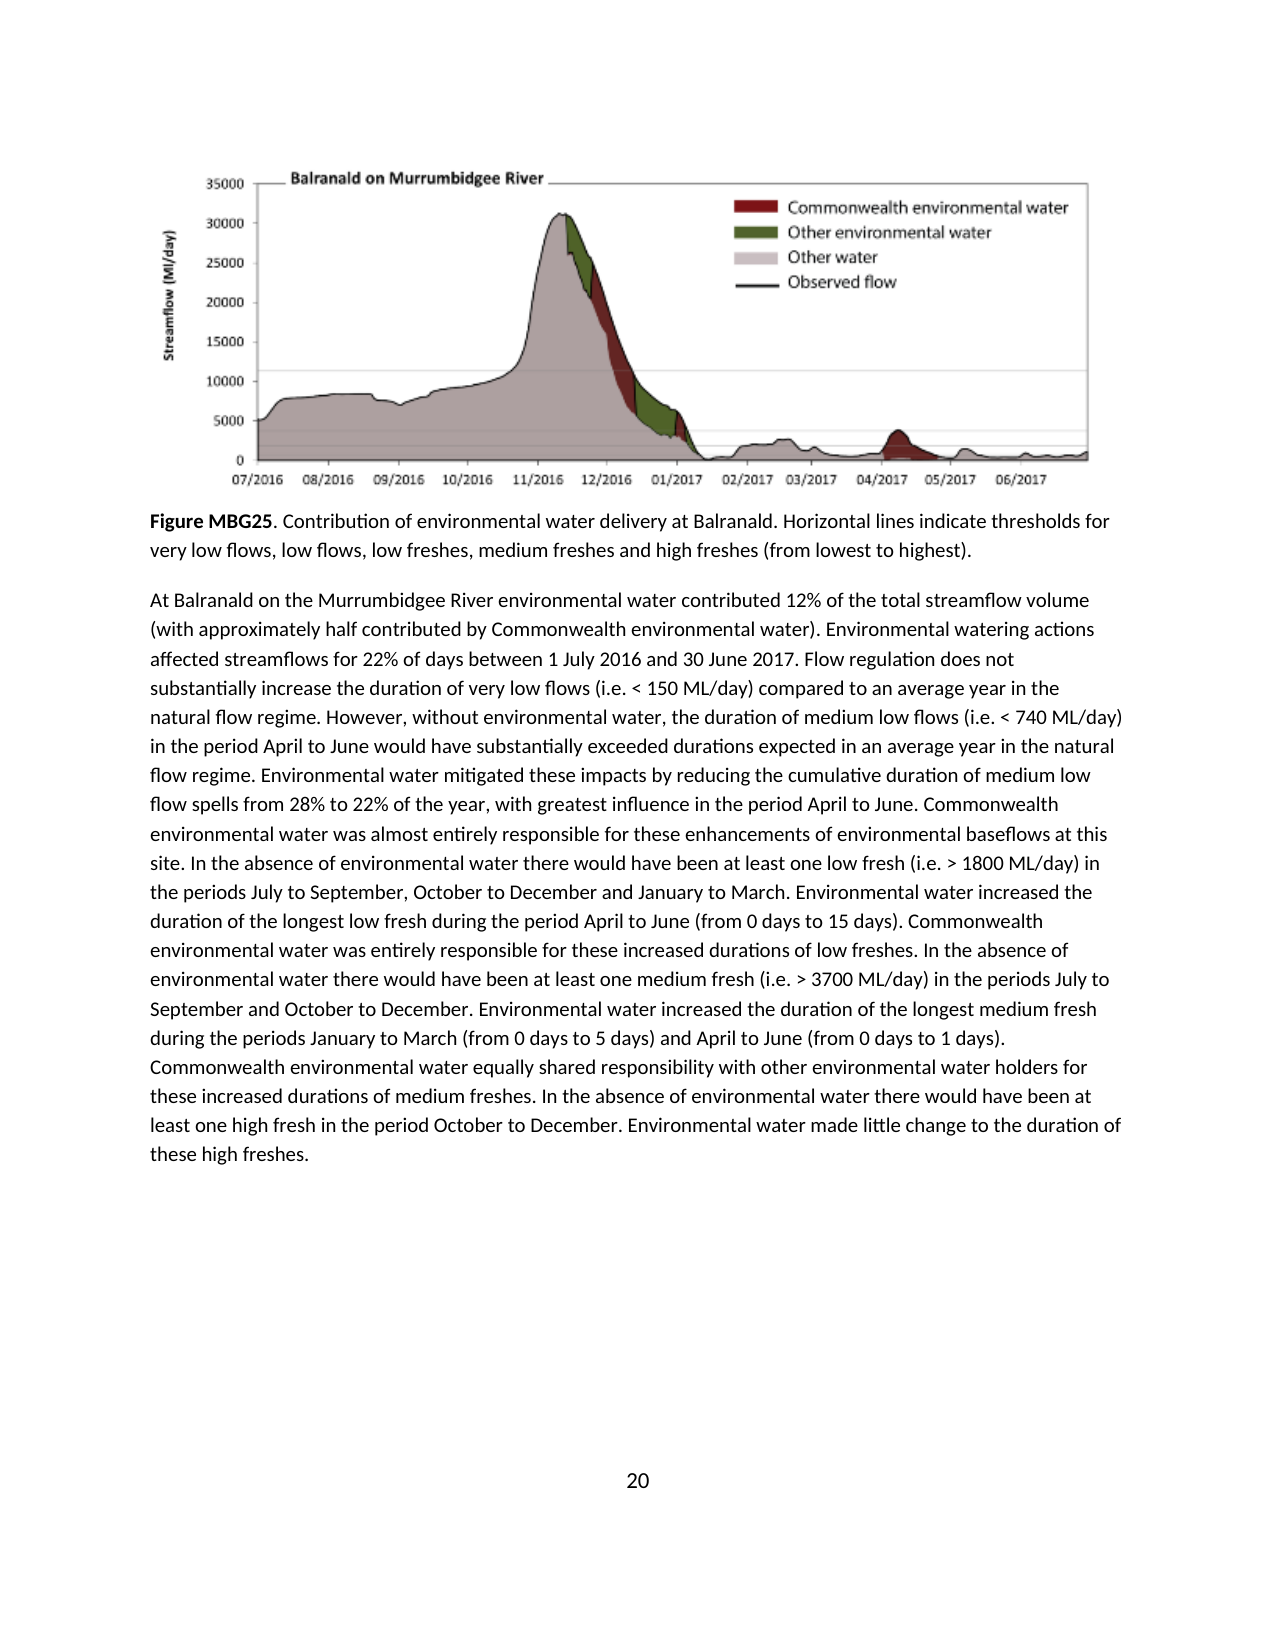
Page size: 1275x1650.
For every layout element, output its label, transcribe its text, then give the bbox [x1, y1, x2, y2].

text At Balranald on the Murrumbidgee River environmental water contributed 12% of the total streamflow volume (with approximately half contributed by Commonwealth environmental water). Environmental watering actions affected streamflows for 22% of days between 1 July 2016 and 30 June 2017. Flow regulation does not substantially increase the duration of very low flows (i.e. < 150 ML/day) compared to an average year in the natural flow regime. However, without environmental water, the duration of medium low flows (i.e. < 740 ML/day) in the period April to June would have substantially exceeded durations expected in an average year in the natural flow regime. Environmental water mitigated these impacts by reducing the cumulative duration of medium low flow spells from 28% to 22% of the year, with greatest influence in the period April to June. Commonwealth environmental water was almost entirely responsible for these enhancements of environmental baseflows at this site. In the absence of environmental water there would have been at least one low fresh (i.e. > 1800 ML/day) in the periods July to September, October to December and January to March. Environmental water increased the duration of the longest low fresh during the period April to June (from 0 days to 15 days). Commonwealth environmental water was entirely responsible for these increased durations of low freshes. In the absence of environmental water there would have been at least one medium fresh (i.e. > 3700 ML/day) in the periods July to September and October to December. Environmental water increased the duration of the longest medium fresh during the periods January to March (from 0 days to 5 days) and April to June (from 0 days to 1 days). Commonwealth environmental water equally shared responsibility with other environmental water holders for these increased durations of medium freshes. In the absence of environmental water there would have been at least one high fresh in the period October to December. Environmental water made little change to the duration of these high freshes. [150, 587, 1125, 1167]
text Figure MBG25. Contribution of environmental water delivery at Balranald. Horizontal lines indicate thresholds for very low flows, low flows, low freshes, medium freshes and high freshes (from lowest to highest). [150, 505, 1125, 563]
picture [150, 159, 1125, 505]
